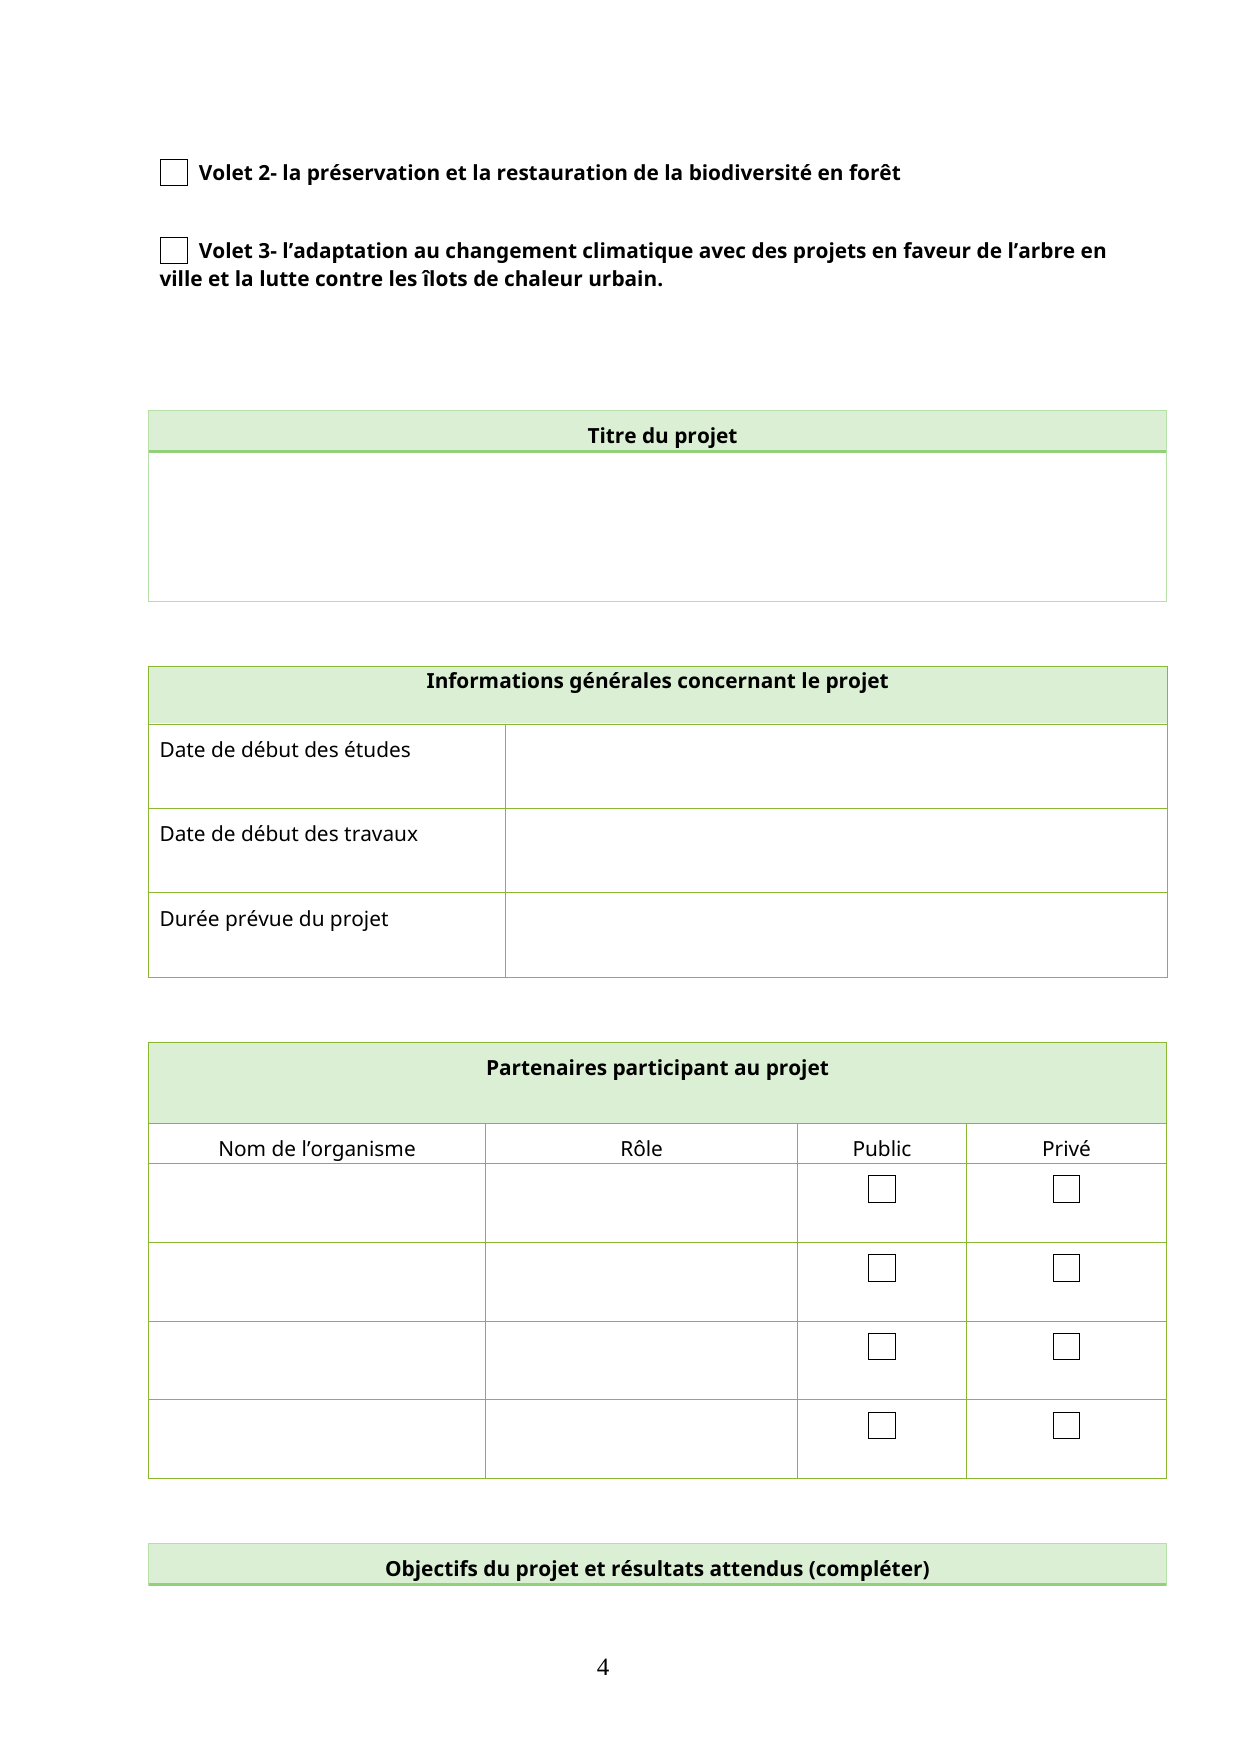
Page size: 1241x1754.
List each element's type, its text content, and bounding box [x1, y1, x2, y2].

table_cell Public [798, 1124, 966, 1163]
table_header Partenaires participant au projet [149, 1043, 1166, 1123]
table_header Objectifs du projet et résultats attendus (compléter) [149, 1544, 1166, 1583]
table_cell [798, 1322, 966, 1399]
table_cell [967, 1322, 1166, 1399]
table_cell Privé [967, 1124, 1166, 1163]
table_cell [149, 1322, 485, 1399]
table_cell Durée prévue du projet [149, 893, 505, 977]
table_cell Volet 2- la préservation et la restauration de la biodiversité en forêt [148, 148, 1152, 186]
table_cell [486, 1243, 797, 1321]
table_cell Date de début des travaux [149, 809, 505, 892]
table_cell [798, 1400, 966, 1478]
table_cell [506, 809, 1167, 892]
table_cell [506, 893, 1167, 977]
table_cell [798, 1243, 966, 1321]
table_cell Rôle [486, 1124, 797, 1163]
table_cell Nom de l’organisme [149, 1124, 485, 1163]
table_cell Date de début des études [149, 725, 505, 808]
table_cell [486, 1400, 797, 1478]
table_cell [798, 1164, 966, 1242]
table_cell [967, 1243, 1166, 1321]
table_cell Volet 3- l’adaptation au changement climatique avec des projets en faveur de l’arbre en ville et la lutte contre les îlots de chaleur urbain. [148, 186, 1152, 293]
table_cell [486, 1164, 797, 1242]
table_header Informations générales concernant le projet [149, 667, 1167, 723]
table_cell [149, 1243, 485, 1321]
table_cell [149, 453, 1166, 601]
table_cell [967, 1164, 1166, 1242]
table_cell [149, 1400, 485, 1478]
table_cell [506, 725, 1167, 808]
table_header Titre du projet [149, 411, 1166, 450]
table_cell [486, 1322, 797, 1399]
table_cell [149, 1164, 485, 1242]
table_cell [967, 1400, 1166, 1478]
